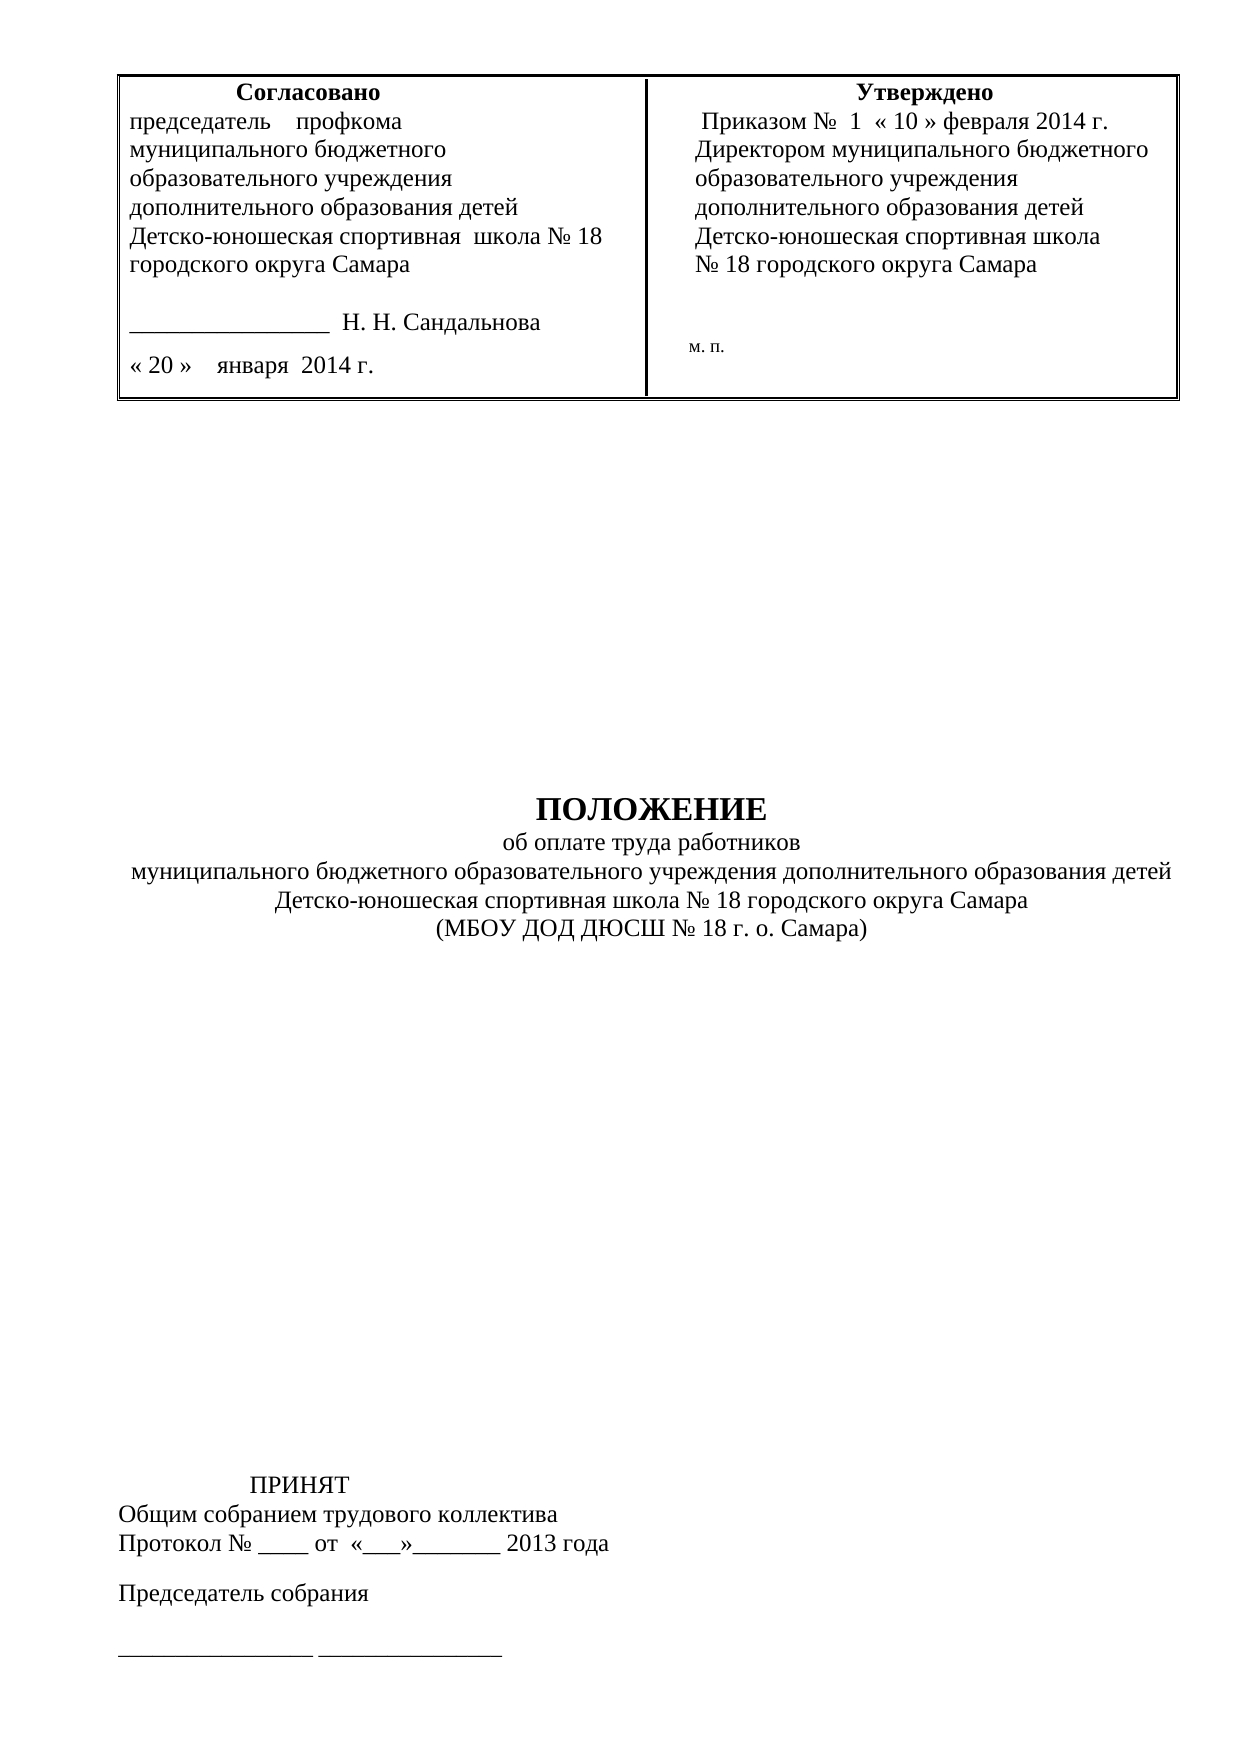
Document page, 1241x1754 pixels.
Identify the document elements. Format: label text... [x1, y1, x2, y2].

text Председатель собрания [118, 1578, 1181, 1607]
text муниципального бюджетного образовательного учреждения дополнительного образования детей [122, 856, 1181, 885]
text Общим собранием трудового коллектива [118, 1499, 1181, 1528]
table_header Утверждено Приказом № 1 « 10 » февраля 2014 г. Директором муниципального бюджетного образовательного учреждения дополнительного образования детей Детско-юношеская спортивная школа № 18 городского округа Самара м. п. [646, 77, 1176, 397]
text ПРИНЯТ [118, 1470, 1181, 1499]
table_header Согласовано председатель профкома муниципального бюджетного образовательного учреждения дополнительного образования детей Детско-юношеская спортивная школа № 18 городского округа Самара ________________ Н. Н. Сандальнова « 20 » января 2014 г. [120, 77, 646, 397]
text Детско-юношеская спортивная школа № 18 городского округа Самара [122, 885, 1181, 913]
text об оплате труда работников [122, 827, 1181, 856]
text (МБОУ ДОД ДЮСШ № 18 г. о. Самара) [122, 913, 1181, 942]
text ПОЛОЖЕНИЕ [122, 789, 1181, 827]
text _________________ ________________ [118, 1633, 1181, 1659]
text Протокол № ____ от «___»_______ 2013 года [118, 1528, 1181, 1557]
